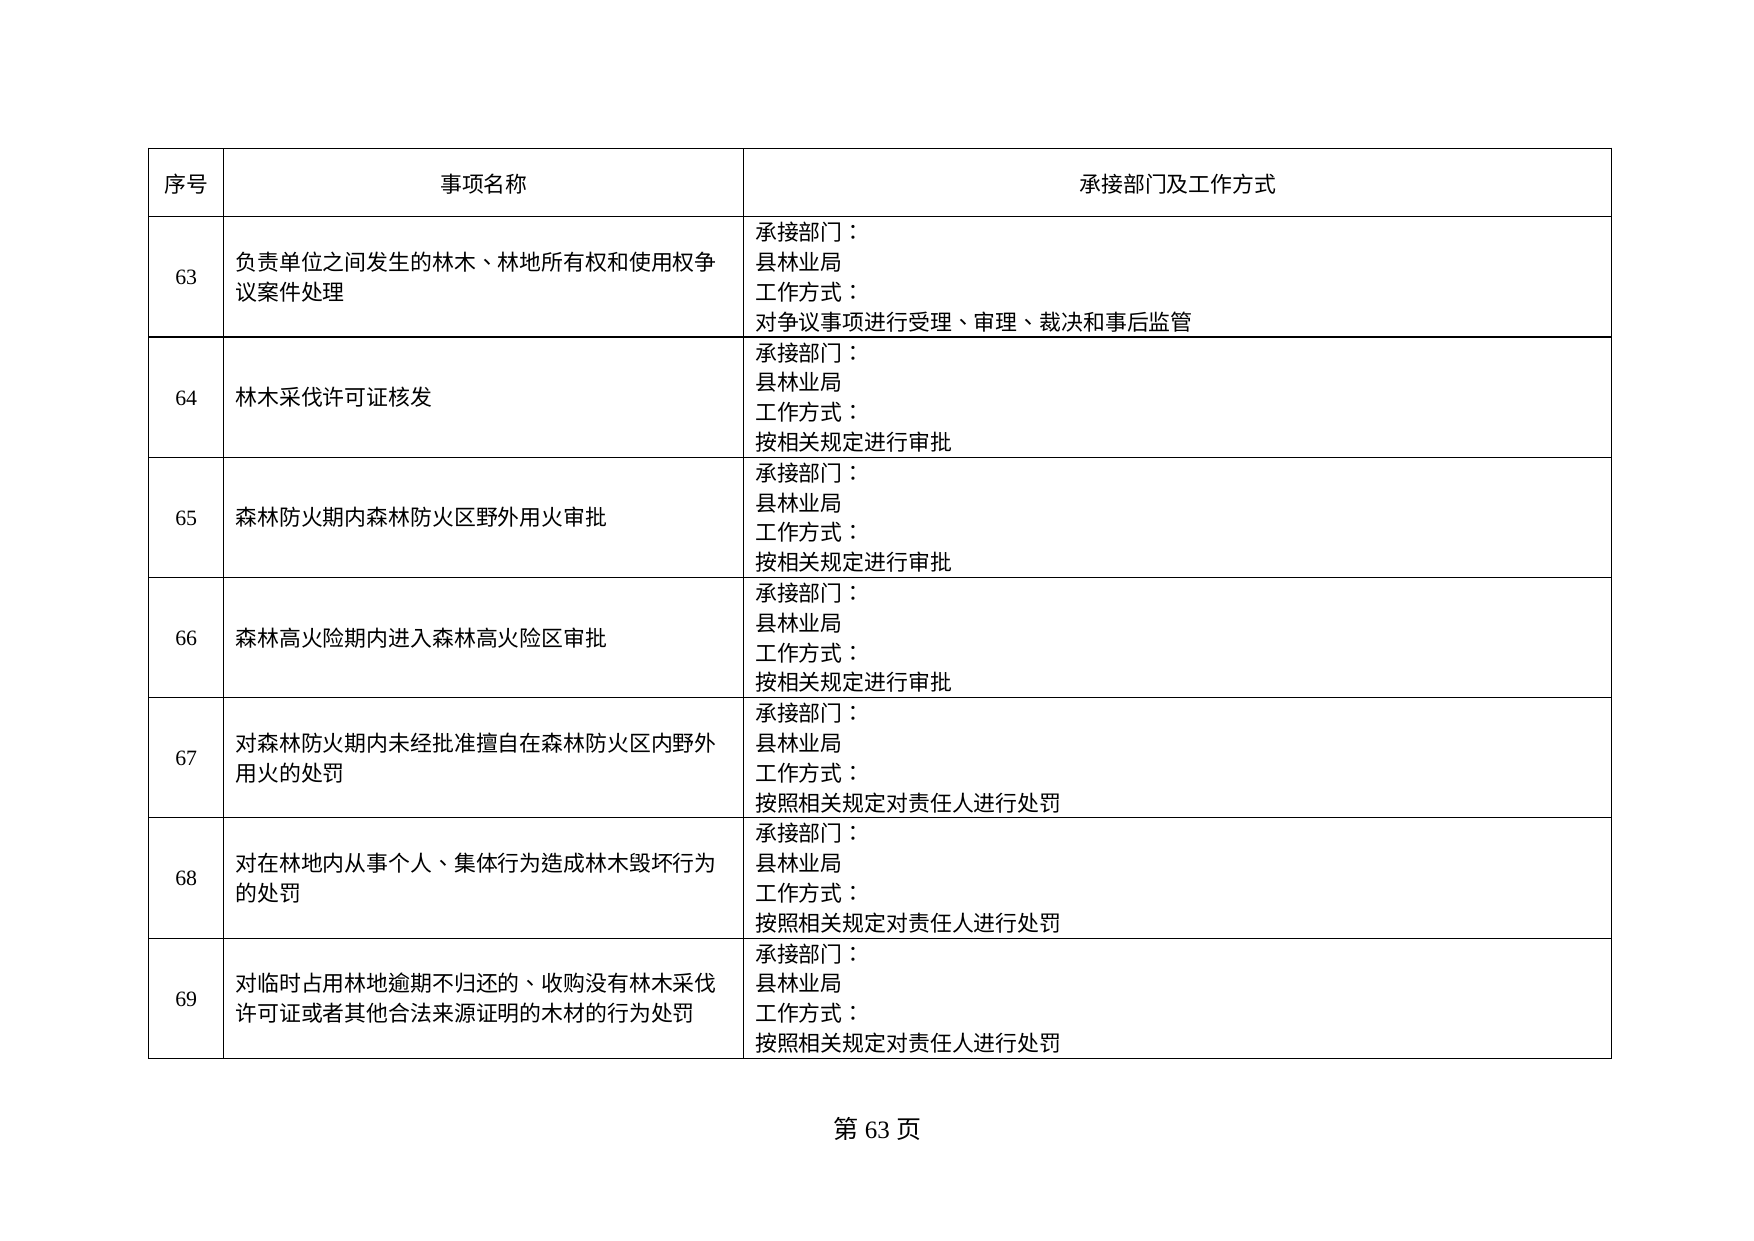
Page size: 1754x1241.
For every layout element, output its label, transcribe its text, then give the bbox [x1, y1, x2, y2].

table_cell 对森林防火期内未经批准擅自在森林防火区内野外用火的处罚 [224, 698, 743, 817]
table_cell 承接部门： 县林业局 工作方式： 按相关规定进行审批 [744, 338, 1611, 457]
table_cell 林木采伐许可证核发 [224, 338, 743, 457]
table_cell 63 [149, 217, 223, 336]
table_cell 承接部门： 县林业局 工作方式： 按照相关规定对责任人进行处罚 [744, 939, 1611, 1058]
table_cell 67 [149, 698, 223, 817]
table_cell 66 [149, 578, 223, 697]
table_cell 69 [149, 939, 223, 1058]
table_cell 承接部门： 县林业局 工作方式： 按照相关规定对责任人进行处罚 [744, 698, 1611, 817]
table_cell 承接部门： 县林业局 工作方式： 对争议事项进行受理、审理、裁决和事后监管 [744, 217, 1611, 336]
table_cell 承接部门： 县林业局 工作方式： 按照相关规定对责任人进行处罚 [744, 818, 1611, 937]
table_cell 64 [149, 338, 223, 457]
table_cell 承接部门： 县林业局 工作方式： 按相关规定进行审批 [744, 458, 1611, 577]
table_cell 承接部门： 县林业局 工作方式： 按相关规定进行审批 [744, 578, 1611, 697]
table_cell 68 [149, 818, 223, 937]
table_cell 森林高火险期内进入森林高火险区审批 [224, 578, 743, 697]
table_header 承接部门及工作方式 [744, 149, 1611, 216]
table_cell 对临时占用林地逾期不归还的、收购没有林木采伐许可证或者其他合法来源证明的木材的行为处罚 [224, 939, 743, 1058]
table_header 序号 [149, 149, 223, 216]
table_cell 65 [149, 458, 223, 577]
table_cell 森林防火期内森林防火区野外用火审批 [224, 458, 743, 577]
table_header 事项名称 [224, 149, 743, 216]
table_cell 对在林地内从事个人、集体行为造成林木毁坏行为的处罚 [224, 818, 743, 937]
table_cell 负责单位之间发生的林木、林地所有权和使用权争议案件处理 [224, 217, 743, 336]
